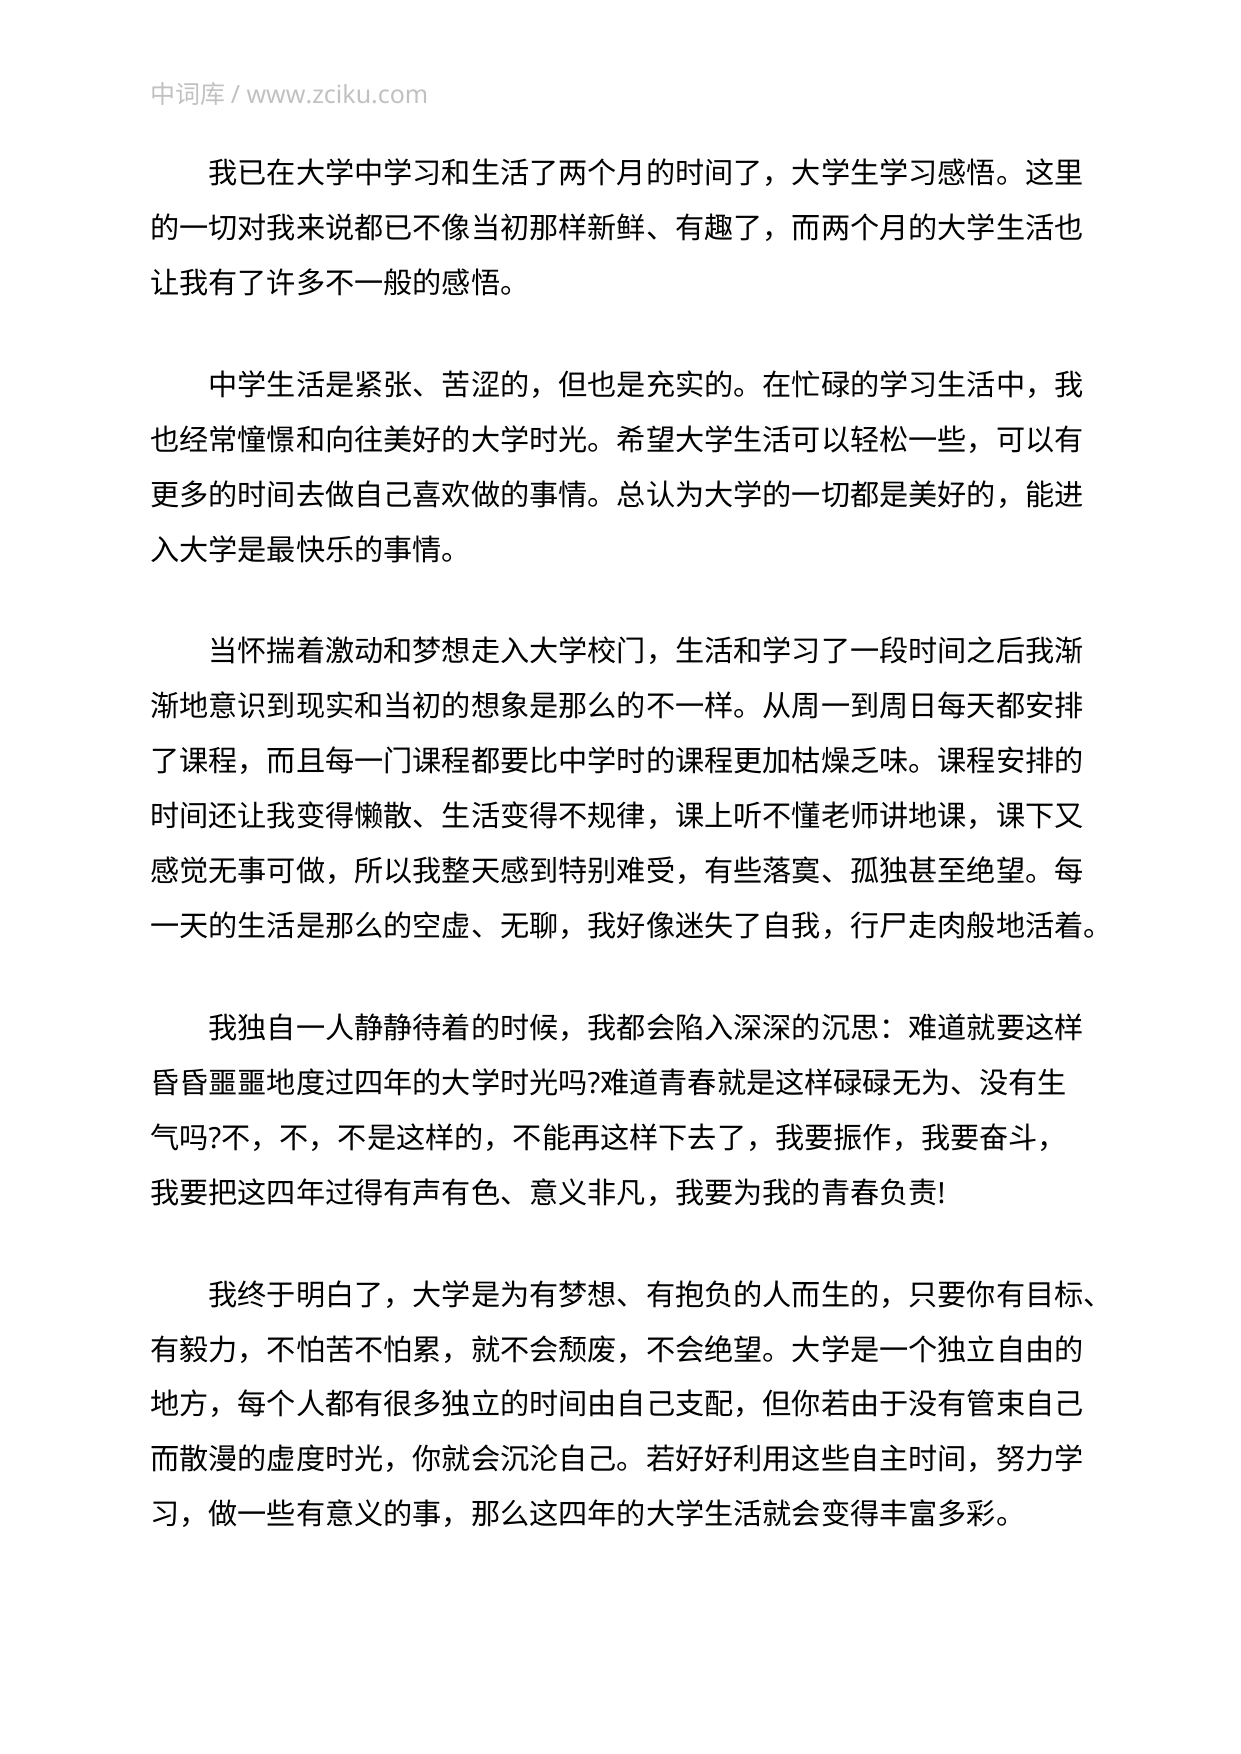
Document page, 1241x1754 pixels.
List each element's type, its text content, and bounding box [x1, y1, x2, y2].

text 中学生活是紧张、苦涩的，但也是充实的。在忙碌的学习生活中，我也经常憧憬和向往美好的大学时光。希望大学生活可以轻松一些，可以有更多的时间去做自己喜欢做的事情。总认为大学的一切都是美好的，能进入大学是最快乐的事情。 [150, 362, 1090, 568]
text 我独自一人静静待着的时候，我都会陷入深深的沉思：难道就要这样昏昏噩噩地度过四年的大学时光吗?难道青春就是这样碌碌无为、没有生气吗?不，不，不是这样的，不能再这样下去了，我要振作，我要奋斗，我要把这四年过得有声有色、意义非凡，我要为我的青春负责! [150, 1004, 1090, 1212]
text 我已在大学中学习和生活了两个月的时间了，大学生学习感悟。这里的一切对我来说都已不像当初那样新鲜、有趣了，而两个月的大学生活也让我有了许多不一般的感悟。 [150, 150, 1090, 302]
text 我终于明白了，大学是为有梦想、有抱负的人而生的，只要你有目标、有毅力，不怕苦不怕累，就不会颓废，不会绝望。大学是一个独立自由的地方，每个人都有很多独立的时间由自己支配，但你若由于没有管束自己而散漫的虚度时光，你就会沉沦自己。若好好利用这些自主时间，努力学习，做一些有意义的事，那么这四年的大学生活就会变得丰富多彩。 [150, 1271, 1090, 1533]
text 当怀揣着激动和梦想走入大学校门，生活和学习了一段时间之后我渐渐地意识到现实和当初的想象是那么的不一样。从周一到周日每天都安排了课程，而且每一门课程都要比中学时的课程更加枯燥乏味。课程安排的时间还让我变得懒散、生活变得不规律，课上听不懂老师讲地课，课下又感觉无事可做，所以我整天感到特别难受，有些落寞、孤独甚至绝望。每一天的生活是那么的空虚、无聊，我好像迷失了自我，行尸走肉般地活着。 [150, 628, 1090, 945]
